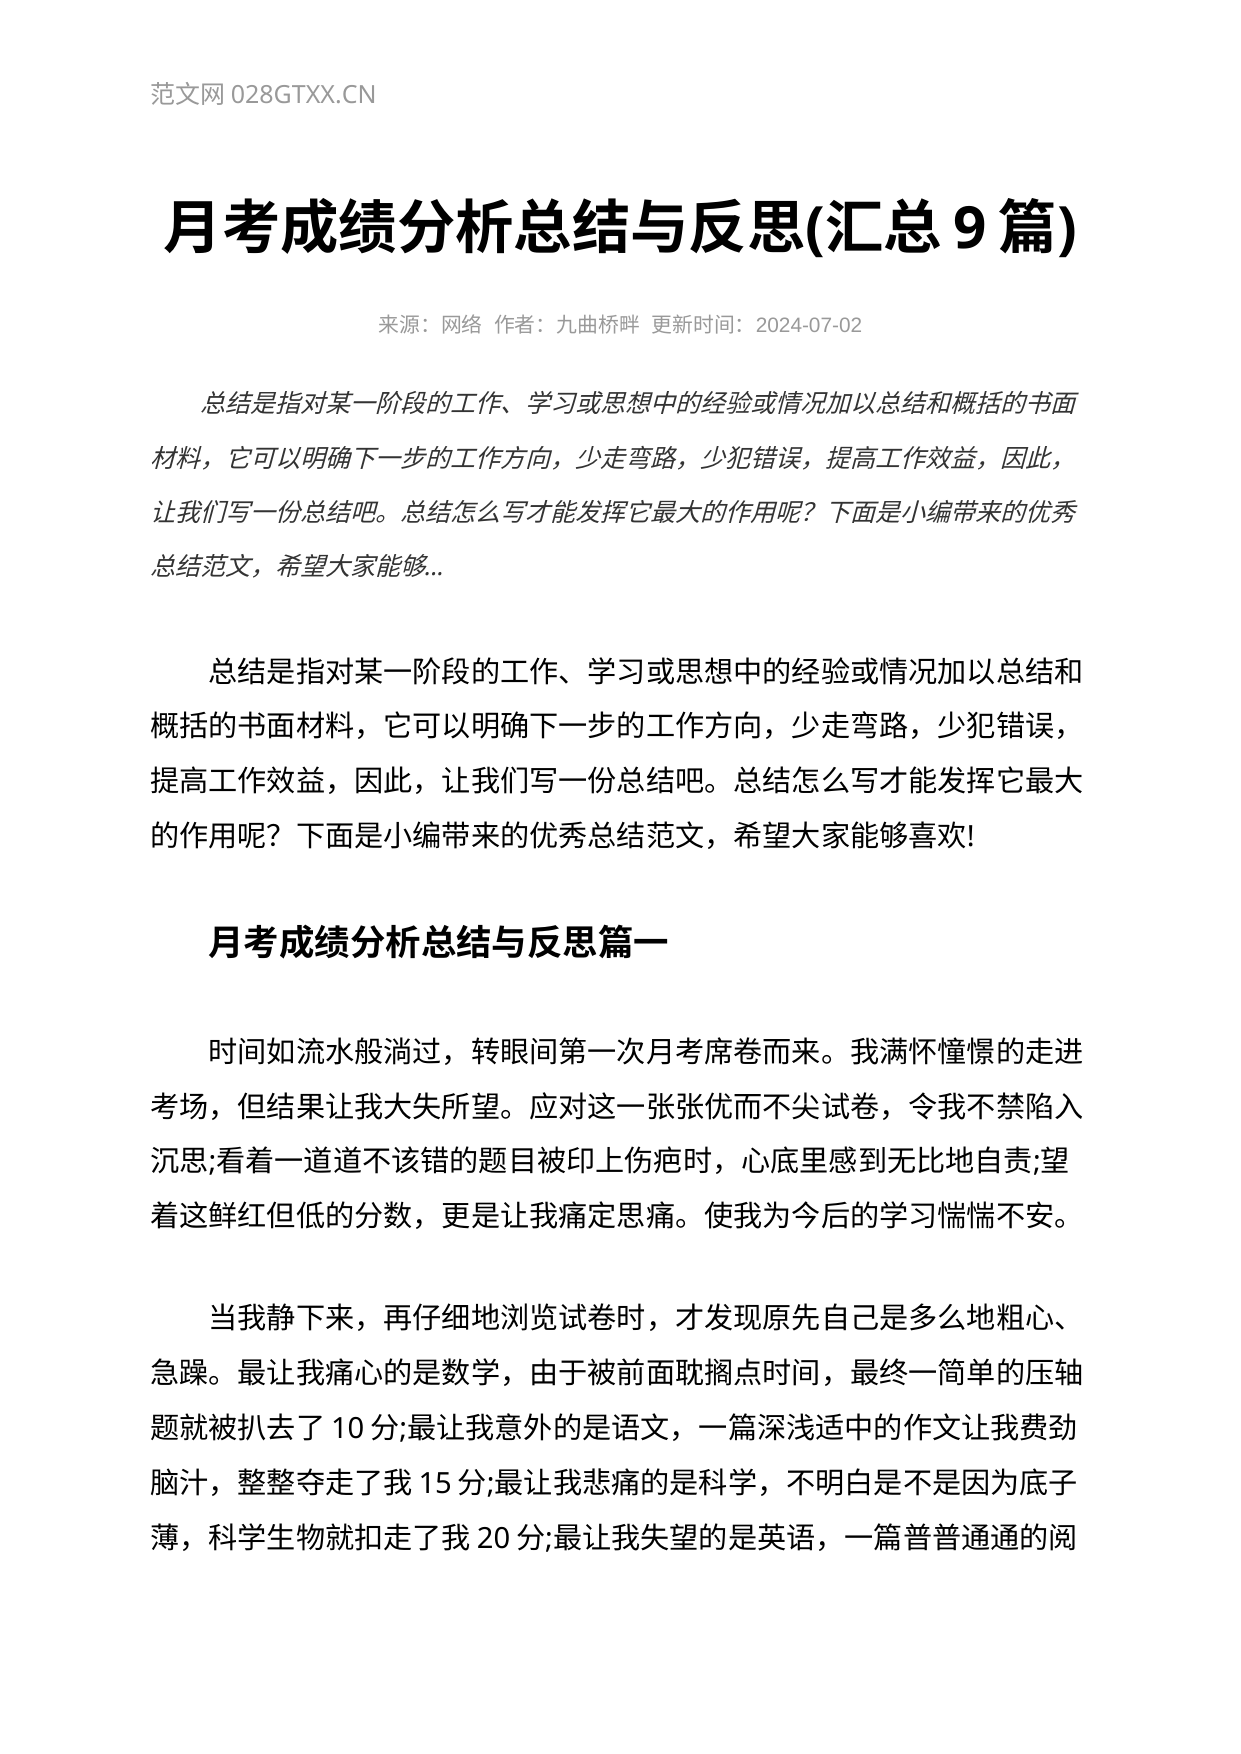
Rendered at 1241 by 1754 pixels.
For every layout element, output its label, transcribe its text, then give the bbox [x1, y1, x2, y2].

subtitle 月考成绩分析总结与反思(汇总9篇) [150, 181, 1090, 266]
text 时间如流水般淌过，转眼间第一次月考席卷而来。我满怀憧憬的走进考场，但结果让我大失所望。应对这一张张优而不尖试卷，令我不禁陷入沉思;看着一道道不该错的题目被印上伤疤时，心底里感到无比地自责;望着这鲜红但低的分数，更是让我痛定思痛。使我为今后的学习惴惴不安。 [150, 1028, 1090, 1235]
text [150, 1295, 1090, 1557]
text 总结是指对某一阶段的工作、学习或思想中的经验或情况加以总结和概括的书面材料，它可以明确下一步的工作方向，少走弯路，少犯错误，提高工作效益，因此，让我们写一份总结吧。总结怎么写才能发挥它最大的作用呢？下面是小编带来的优秀总结范文，希望大家能够喜欢! [150, 648, 1090, 855]
text 来源：网络 作者：九曲桥畔 更新时间：2024-07-02 [150, 313, 1090, 337]
text 月考成绩分析总结与反思篇一 [150, 915, 1090, 966]
text 总结是指对某一阶段的工作、学习或思想中的经验或情况加以总结和概括的书面材料，它可以明确下一步的工作方向，少走弯路，少犯错误，提高工作效益，因此，让我们写一份总结吧。总结怎么写才能发挥它最大的作用呢？下面是小编带来的优秀总结范文，希望大家能够... [150, 384, 1090, 583]
